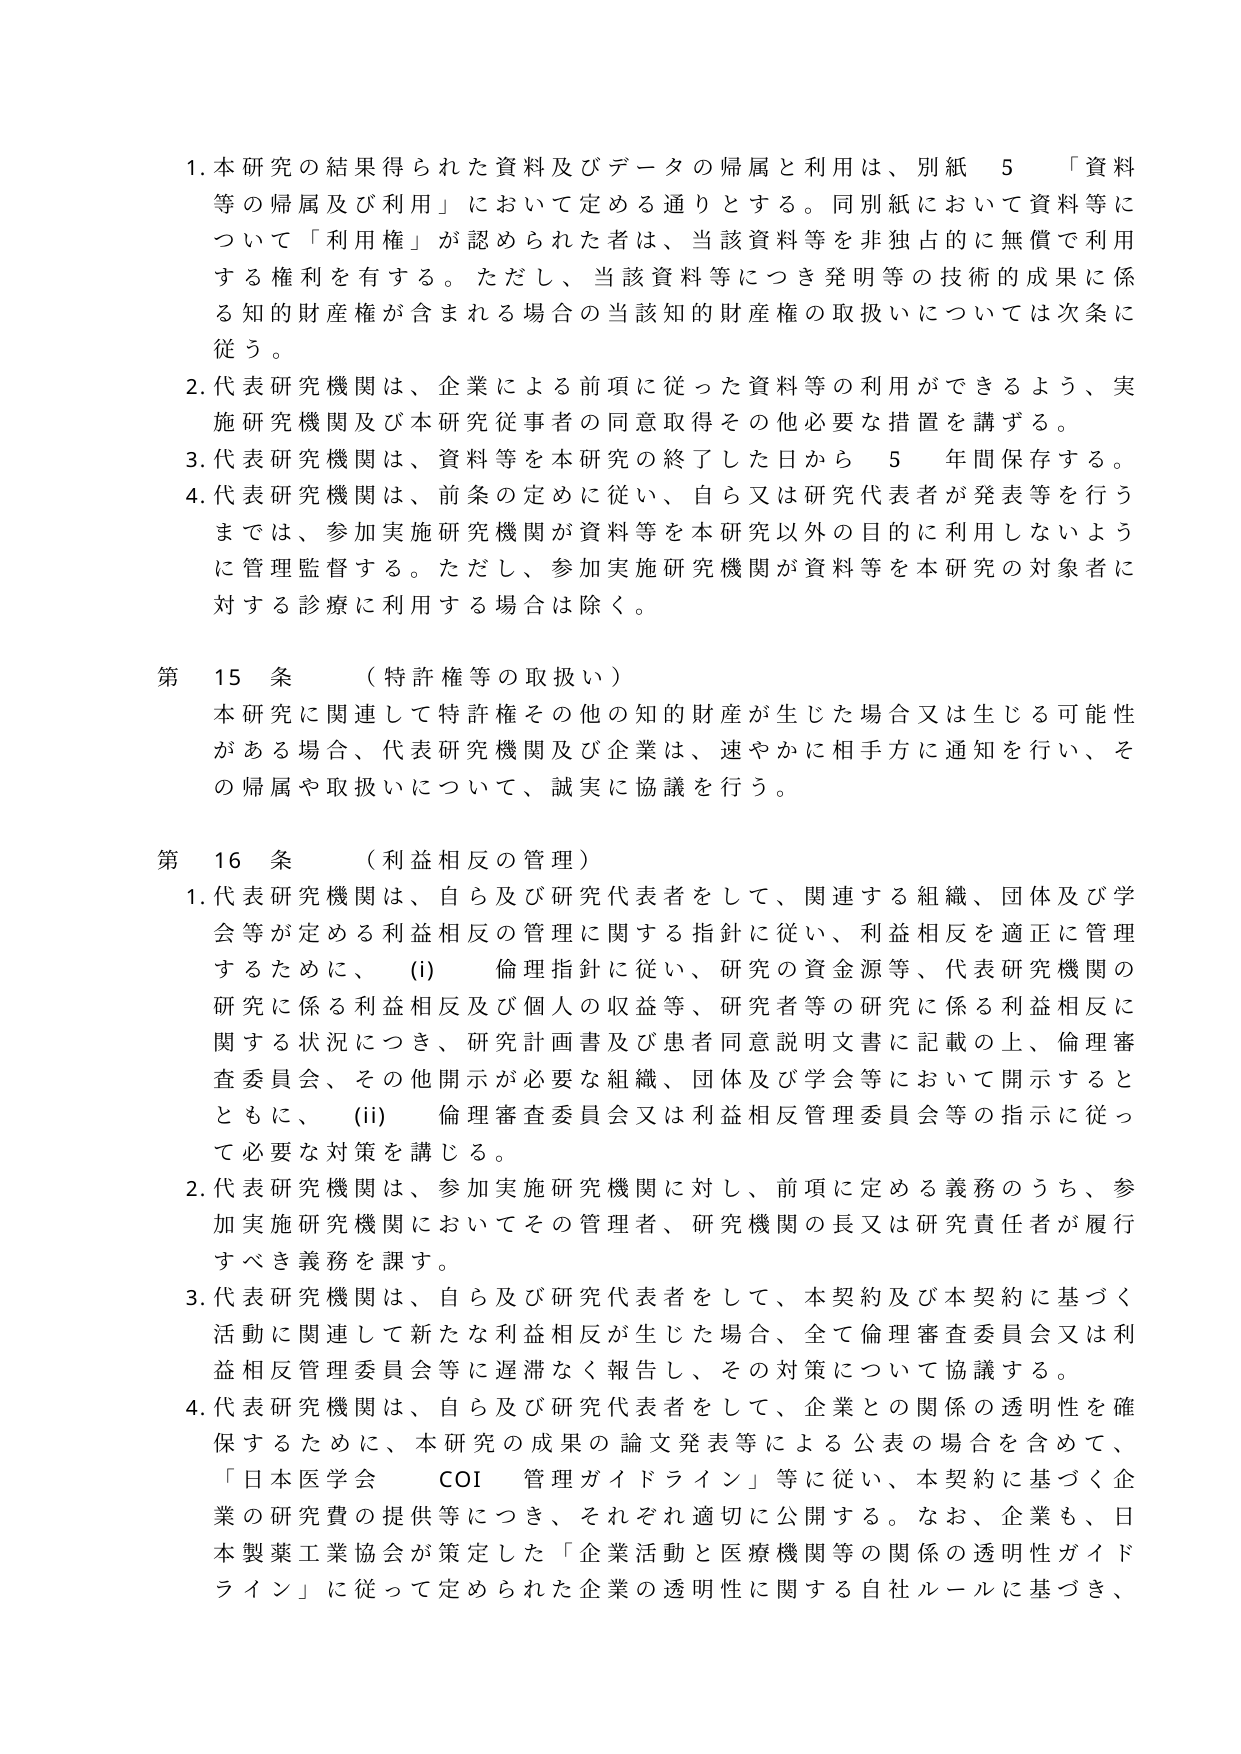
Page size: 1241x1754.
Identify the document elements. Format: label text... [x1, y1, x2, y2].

list 代表研究機関は、参加実施研究機関に対し、前項に定める義務のうち、参加実施研究機関においてその管理者、研究機関の長又は研究責任者が履行すべき義務を課す。 [172, 1169, 1142, 1278]
list （利益相反の管理） [157, 841, 1142, 877]
list 本研究の結果得られた資料及びデータの帰属と利用は、別紙5「資料等の帰属及び利用」において定める通りとする。同別紙において資料等について「利用権」が認められた者は、当該資料等を非独占的に無償で利用する権利を有する。ただし、当該資料等につき発明等の技術的成果に係る知的財産権が含まれる場合の当該知的財産権の取扱いについては次条に従う。 [172, 148, 1142, 367]
list （特許権等の取扱い） [157, 658, 1142, 695]
list 代表研究機関は、資料等を本研究の終了した日から5年間保存する。 [172, 439, 1142, 476]
list 本研究に関連して特許権その他の知的財産が生じた場合又は生じる可能性がある場合、代表研究機関及び企業は、速やかに相手方に通知を行い、その帰属や取扱いについて、誠実に協議を行う。 [213, 695, 1142, 804]
list 代表研究機関は、自ら及び研究代表者をして、本契約及び本契約に基づく活動に関連して新たな利益相反が生じた場合、全て倫理審査委員会又は利益相反管理委員会等に遅滞なく報告し、その対策について協議する。 [172, 1278, 1142, 1387]
list 代表研究機関は、前条の定めに従い、自ら又は研究代表者が発表等を行うまでは、参加実施研究機関が資料等を本研究以外の目的に利用しないように管理監督する。ただし、参加実施研究機関が資料等を本研究の対象者に対する診療に利用する場合は除く。 [172, 476, 1142, 622]
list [172, 1387, 1142, 1606]
list 代表研究機関は、自ら及び研究代表者をして、関連する組織、団体及び学会等が定める利益相反の管理に関する指針に従い、利益相反を適正に管理するために、(i) 倫理指針に従い、研究の資金源等、代表研究機関の研究に係る利益相反及び個人の収益等、研究者等の研究に係る利益相反に関する状況につき、研究計画書及び患者同意説明文書に記載の上、倫理審査委員会、その他開示が必要な組織、団体及び学会等において開示するとともに、(ii) 倫理審査委員会又は利益相反管理委員会等の指示に従って必要な対策を講じる。 [172, 877, 1142, 1169]
list 代表研究機関は、企業による前項に従った資料等の利用ができるよう、実施研究機関及び本研究従事者の同意取得その他必要な措置を講ずる。 [172, 367, 1142, 439]
